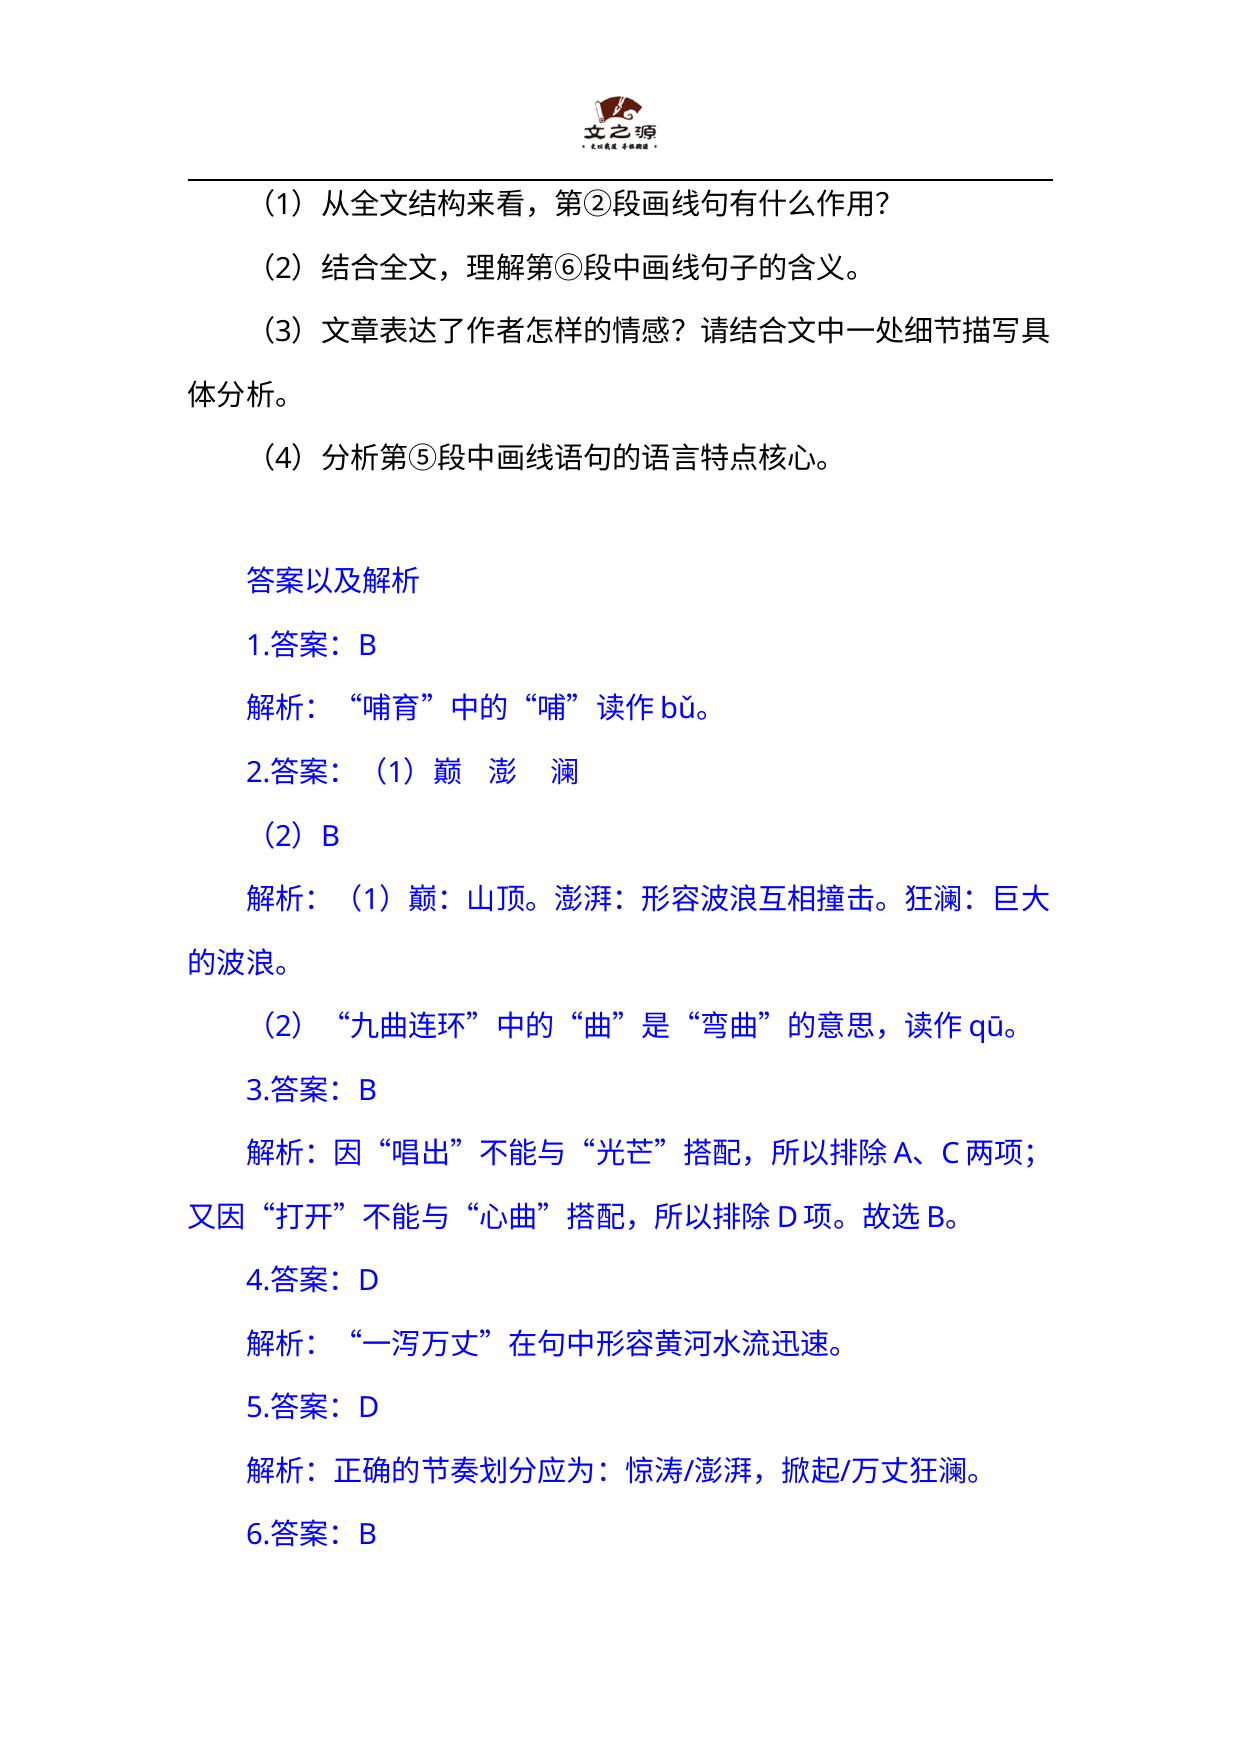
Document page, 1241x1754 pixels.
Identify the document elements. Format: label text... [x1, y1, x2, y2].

text （4）分析第⑤段中画线语句的语言特点核心。 [187, 435, 1053, 477]
picture [543, 73, 698, 178]
text （1）从全文结构来看，第②段画线句有什么作用？ [187, 181, 1053, 223]
text 答案以及解析 [187, 558, 1053, 600]
text 解析：“一泻万丈”在句中形容黄河水流迅速。 [187, 1320, 1053, 1363]
text 4.答案：D [187, 1257, 1053, 1299]
text 6.答案：B [187, 1511, 1053, 1553]
text 解析：因“唱出”不能与“光芒”搭配，所以排除A、C两项；又因“打开”不能与“心曲”搭配，所以排除D项。故选B。 [187, 1130, 1053, 1236]
text 2.答案：（1）巅 澎 澜 [187, 748, 1053, 791]
text 3.答案：B [187, 1066, 1053, 1108]
text （2）“九曲连环”中的“曲”是“弯曲”的意思，读作qū。 [187, 1003, 1053, 1045]
text （2）结合全文，理解第⑥段中画线句子的含义。 [187, 244, 1053, 287]
text （2）B [187, 812, 1053, 854]
text 解析：（1）巅：山顶。澎湃：形容波浪互相撞击。狂澜：巨大的波浪。 [187, 876, 1053, 981]
text 解析：正确的节奏划分应为：惊涛/澎湃，掀起/万丈狂澜。 [187, 1447, 1053, 1490]
text 1.答案：B [187, 621, 1053, 664]
text 5.答案：D [187, 1384, 1053, 1426]
text 解析：“哺育”中的“哺”读作bǔ。 [187, 685, 1053, 727]
text （3）文章表达了作者怎样的情感？请结合文中一处细节描写具体分析。 [187, 308, 1053, 414]
